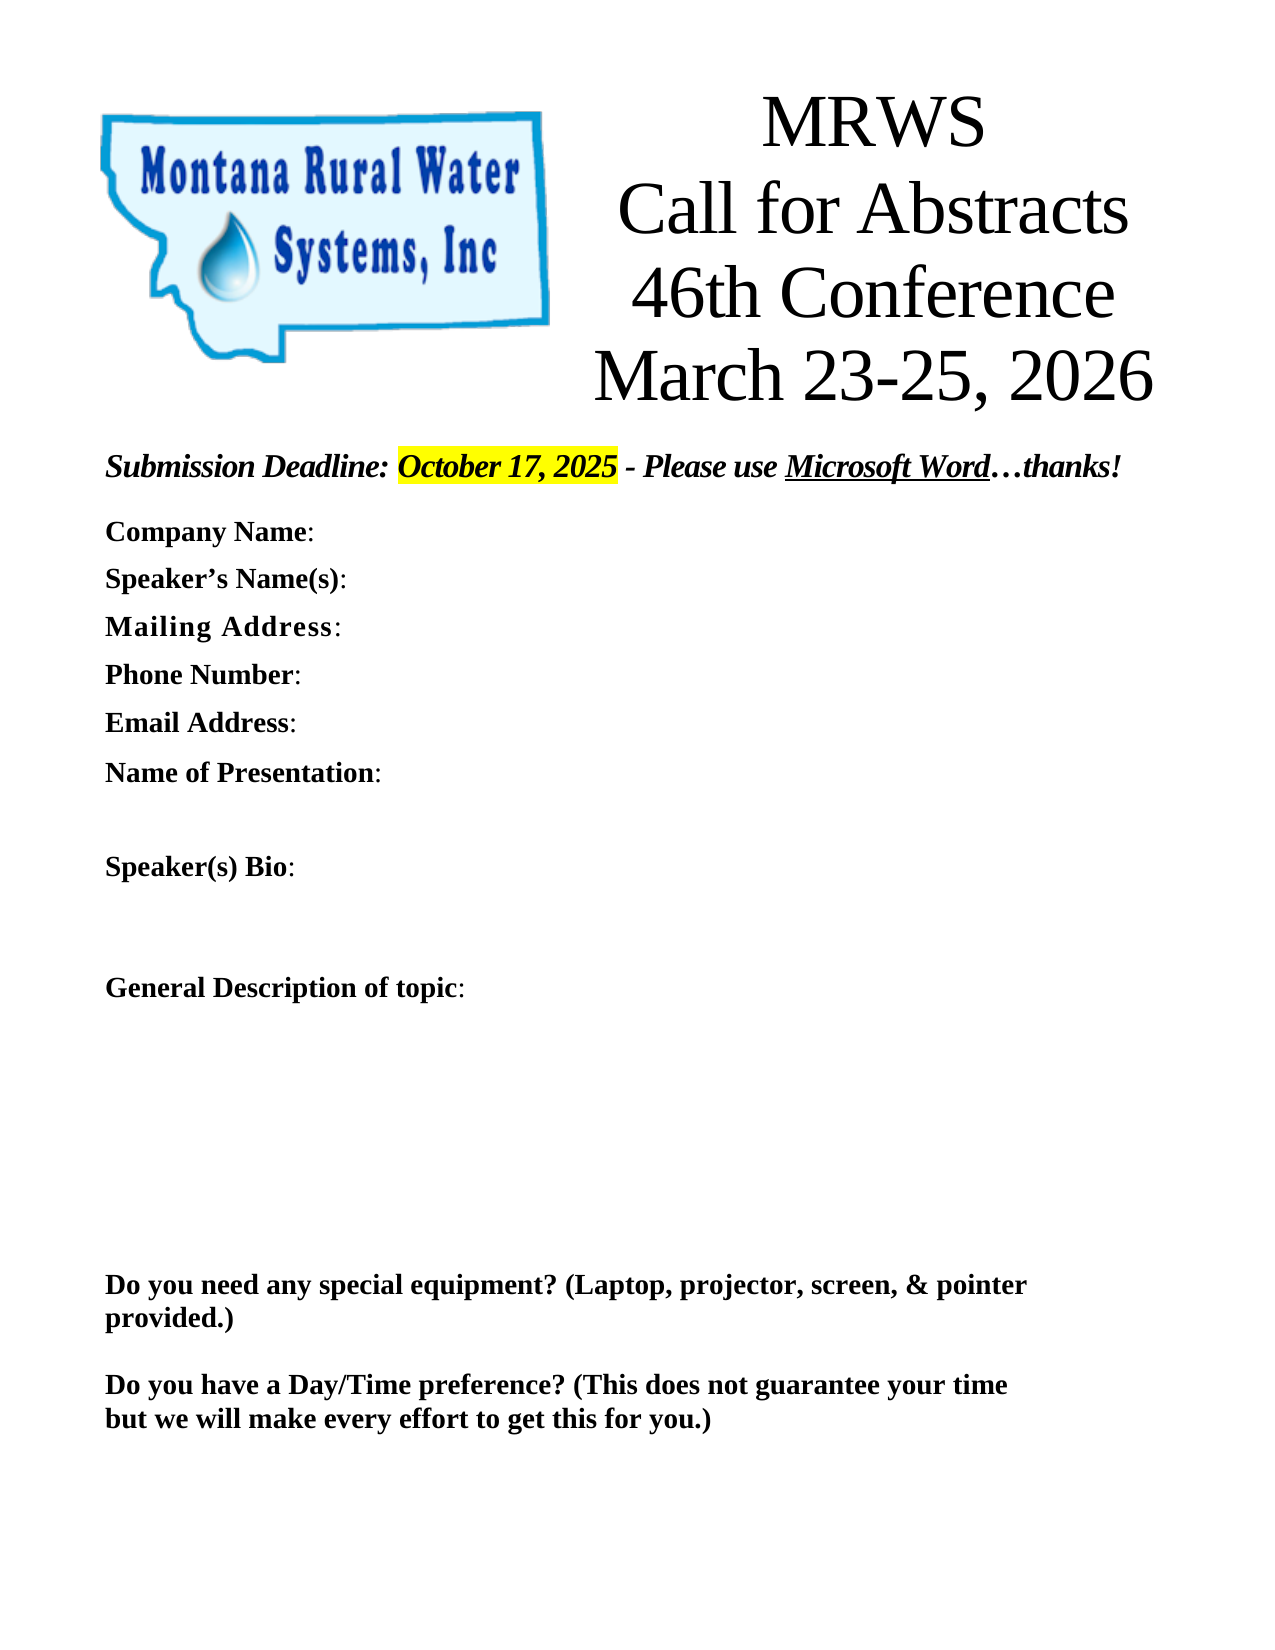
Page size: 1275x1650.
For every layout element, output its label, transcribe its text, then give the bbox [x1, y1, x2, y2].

text Speaker(s) Bio: [232, 858, 1125, 881]
text Submission Deadline: October 17, 2025 - Please use Microsoft Word…thanks! [105, 446, 398, 484]
text Speaker(s) Bio: [105, 858, 213, 881]
text 46th Conference [561, 251, 1170, 334]
text Do you need any special equipment? (Laptop, projector, screen, & pointer provided.) [105, 1267, 1050, 1334]
picture [90, 101, 561, 371]
text Company Name: [105, 523, 1170, 546]
text Email Address: [105, 712, 1125, 737]
text MRWS [105, 78, 1170, 164]
text Submission Deadline: October 17, 2025 - Please use Microsoft Word…thanks! [618, 446, 1170, 484]
text Speaker’s Name(s): [331, 568, 1125, 593]
text March 23-25, 2026 [105, 334, 1170, 417]
text Call for Abstracts [561, 164, 1170, 251]
text Do you have a Day/Time preference? (This does not guarantee your time but we will make every effort to get this for you.) [105, 1368, 1050, 1435]
text Phone Number: [105, 664, 1125, 689]
text General Description of topic: [105, 971, 1125, 1004]
text Name of Presentation: [105, 762, 1125, 787]
text Speaker’s Name(s): [105, 568, 315, 593]
text Mailing Address: [105, 616, 1170, 641]
